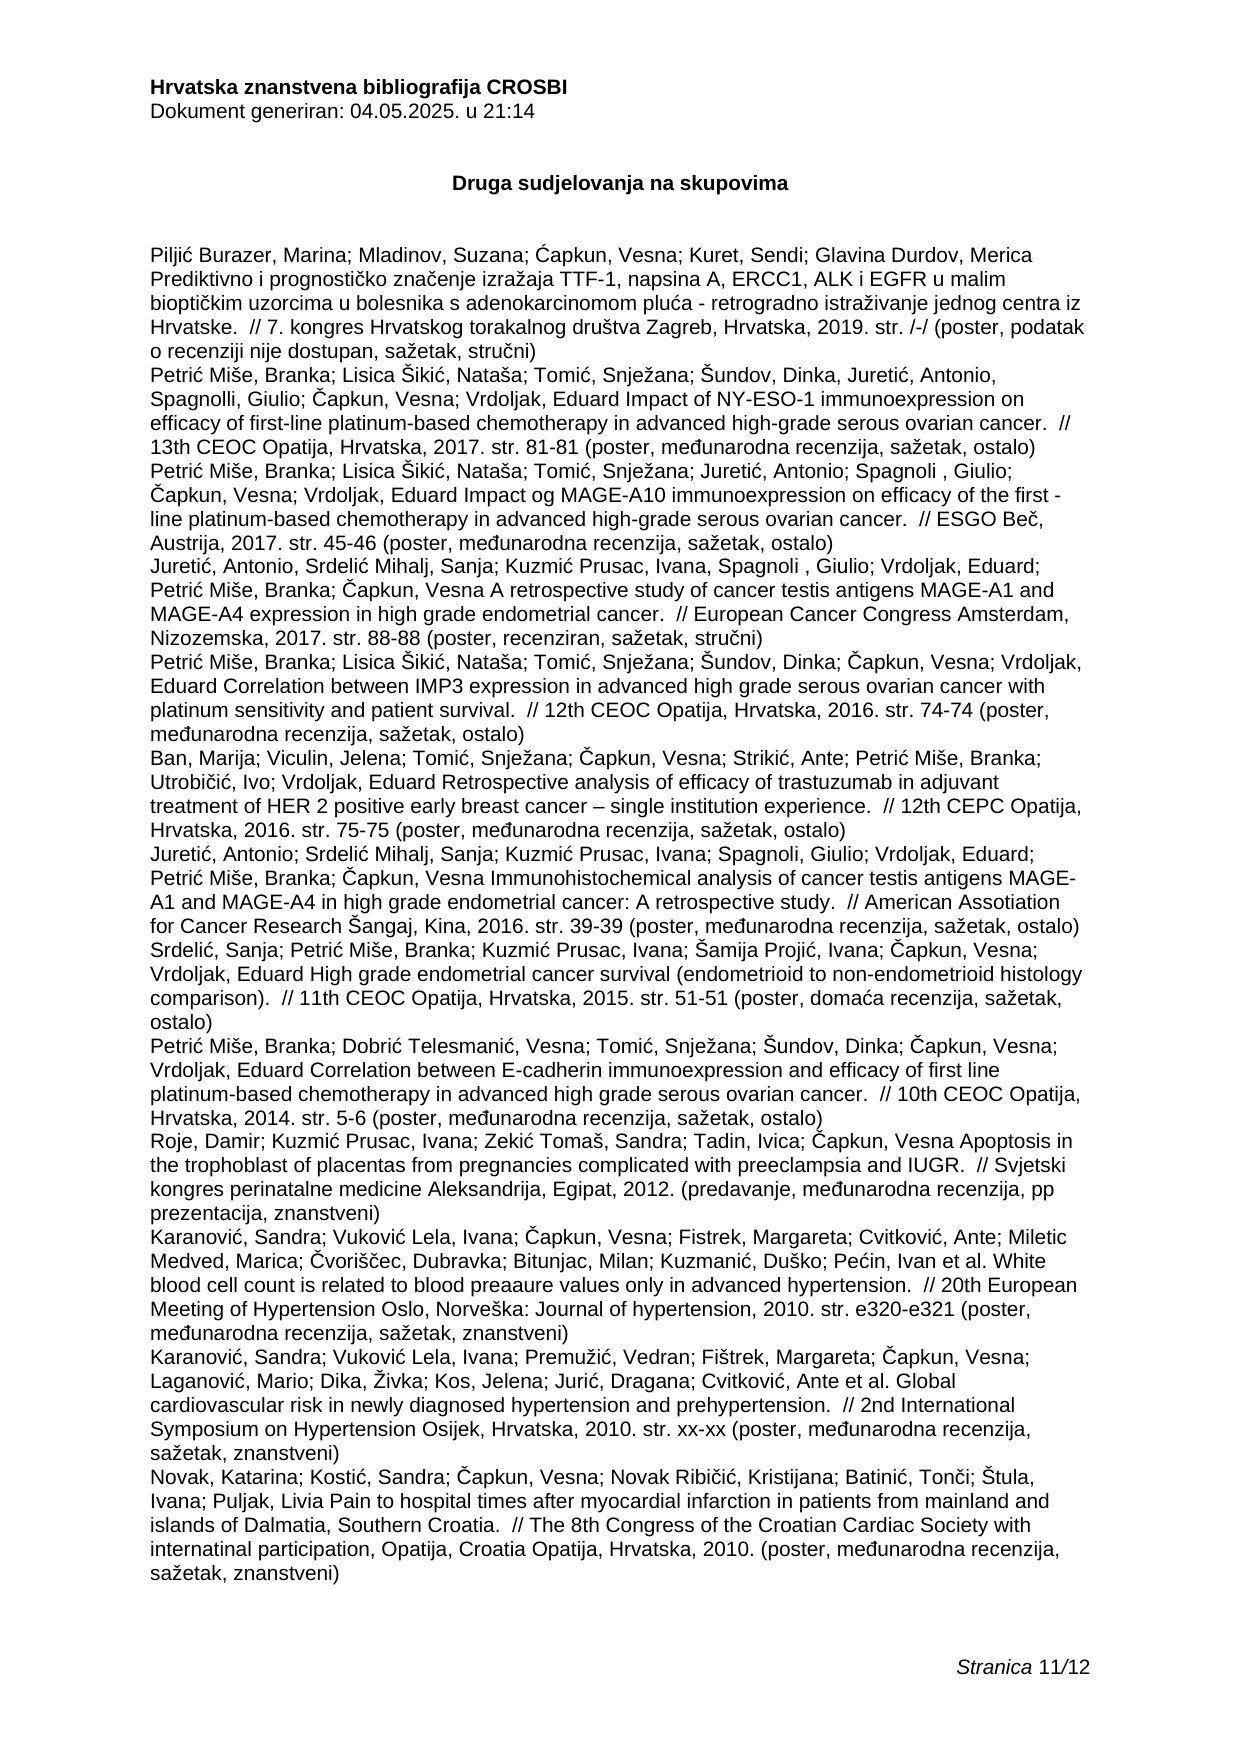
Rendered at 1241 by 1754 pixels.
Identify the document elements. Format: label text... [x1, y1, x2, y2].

text Ban, Marija; Viculin, Jelena; Tomić, Snježana; Čapkun, Vesna; Strikić, Ante; Petrić Miše, Branka; Utrobičić, Ivo; Vrdoljak, Eduard [150, 746, 1090, 842]
text Karanović, Sandra; Vuković Lela, Ivana; Čapkun, Vesna; Fistrek, Margareta; Cvitković, Ante; Miletic Medved, Marica; Čvoriščec, Dubravka; Bitunjac, Milan; Kuzmanić, Duško; Pećin, Ivan et al. [150, 1225, 1090, 1345]
text Novak, Katarina; Kostić, Sandra; Čapkun, Vesna; Novak Ribičić, Kristijana; Batinić, Tonči; Štula, Ivana; Puljak, Livia [150, 1465, 1090, 1584]
text Petrić Miše, Branka; Lisica Šikić, Nataša; Tomić, Snježana; Šundov, Dinka; Čapkun, Vesna; Vrdoljak, Eduard [150, 650, 1090, 746]
text Roje, Damir; Kuzmić Prusac, Ivana; Zekić Tomaš, Sandra; Tadin, Ivica; Čapkun, Vesna [150, 1129, 1090, 1225]
subtitle Druga sudjelovanja na skupovima [150, 171, 1090, 195]
text Srdelić, Sanja; Petrić Miše, Branka; Kuzmić Prusac, Ivana; Šamija Projić, Ivana; Čapkun, Vesna; Vrdoljak, Eduard [150, 938, 1090, 1033]
text Juretić, Antonio, Srdelić Mihalj, Sanja; Kuzmić Prusac, Ivana, Spagnoli , Giulio; Vrdoljak, Eduard; Petrić Miše, Branka; Čapkun, Vesna [150, 554, 1090, 650]
text Piljić Burazer, Marina; Mladinov, Suzana; Ćapkun, Vesna; Kuret, Sendi; Glavina Durdov, Merica [150, 243, 1090, 363]
text Karanović, Sandra; Vuković Lela, Ivana; Premužić, Vedran; Fištrek, Margareta; Čapkun, Vesna; Laganović, Mario; Dika, Živka; Kos, Jelena; Jurić, Dragana; Cvitković, Ante et al. [150, 1345, 1090, 1465]
text Petrić Miše, Branka; Lisica Šikić, Nataša; Tomić, Snježana; Šundov, Dinka, Juretić, Antonio, Spagnolli, Giulio; Čapkun, Vesna; Vrdoljak, Eduard [150, 363, 1090, 458]
text Petrić Miše, Branka; Dobrić Telesmanić, Vesna; Tomić, Snježana; Šundov, Dinka; Čapkun, Vesna; Vrdoljak, Eduard [150, 1033, 1090, 1129]
text Petrić Miše, Branka; Lisica Šikić, Nataša; Tomić, Snježana; Juretić, Antonio; Spagnoli , Giulio; Čapkun, Vesna; Vrdoljak, Eduard [150, 458, 1090, 554]
text Juretić, Antonio; Srdelić Mihalj, Sanja; Kuzmić Prusac, Ivana; Spagnoli, Giulio; Vrdoljak, Eduard; Petrić Miše, Branka; Čapkun, Vesna [150, 842, 1090, 938]
